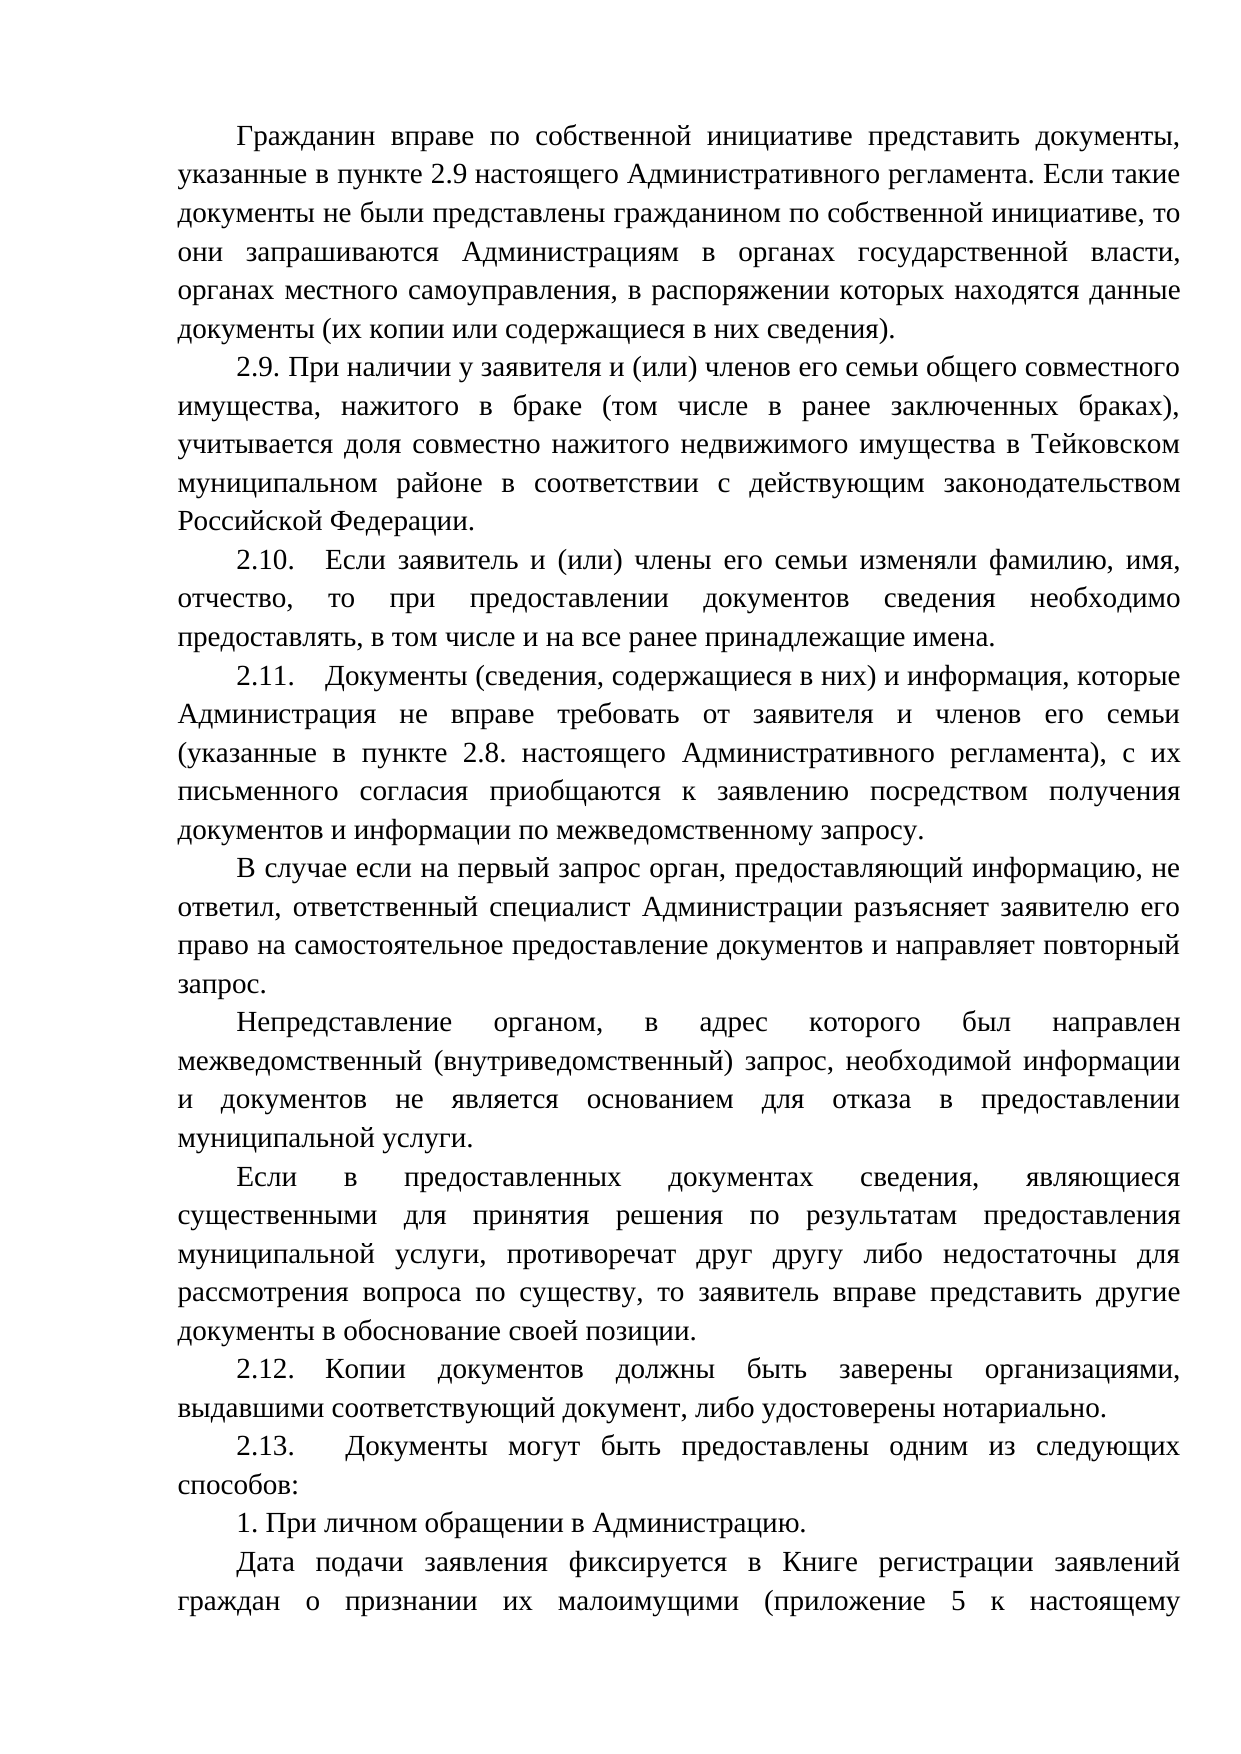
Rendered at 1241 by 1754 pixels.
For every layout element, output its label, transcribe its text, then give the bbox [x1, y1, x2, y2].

list Если заявитель и (или) члены его семьи изменяли фамилию, имя, отчество, то при предоставлении документов сведения необходимо предоставлять, в том числе и на все ранее принадлежащие имена. [177, 542, 1181, 653]
text Непредставление органом, в адрес которого был направлен межведомственный (внутриведомственный) запрос, необходимой информации и документов не является основанием для отказа в предоставлении муниципальной услуги. [177, 1004, 1181, 1154]
text 1. При личном обращении в Администрацию. [177, 1506, 1181, 1539]
list Документы (сведения, содержащиеся в них) и информация, которые Администрация не вправе требовать от заявителя и членов его семьи (указанные в пункте 2.8. настоящего Административного регламента), с их письменного согласия приобщаются к заявлению посредством получения документов и информации по межведомственному запросу. [177, 658, 1181, 845]
text В случае если на первый запрос орган, предоставляющий информацию, не ответил, ответственный специалист Администрации разъясняет заявителю его право на самостоятельное предоставление документов и направляет повторный запрос. [177, 850, 1181, 999]
list При наличии у заявителя и (или) членов его семьи общего совместного имущества, нажитого в браке (том числе в ранее заключенных браках), учитывается доля совместно нажитого недвижимого имущества в Тейковском муниципальном районе в соответствии с действующим законодательством Российской Федерации. [177, 349, 1181, 537]
list Документы могут быть предоставлены одним из следующих способов: [177, 1428, 1181, 1501]
text Гражданин вправе по собственной инициативе представить документы, указанные в пункте 2.9 настоящего Административного регламента. Если такие документы не были представлены гражданином по собственной инициативе, то они запрашиваются Администрациям в органах государственной власти, органах местного самоуправления, в распоряжении которых находятся данные документы (их копии или содержащиеся в них сведения). [177, 118, 1181, 344]
text Если в предоставленных документах сведения, являющиеся существенными для принятия решения по результатам предоставления муниципальной услуги, противоречат друг другу либо недостаточны для рассмотрения вопроса по существу, то заявитель вправе представить другие документы в обоснование своей позиции. [177, 1159, 1181, 1346]
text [177, 1544, 1181, 1616]
list Копии документов должны быть заверены организациями, выдавшими соответствующий документ, либо удостоверены нотариально. [177, 1351, 1181, 1423]
